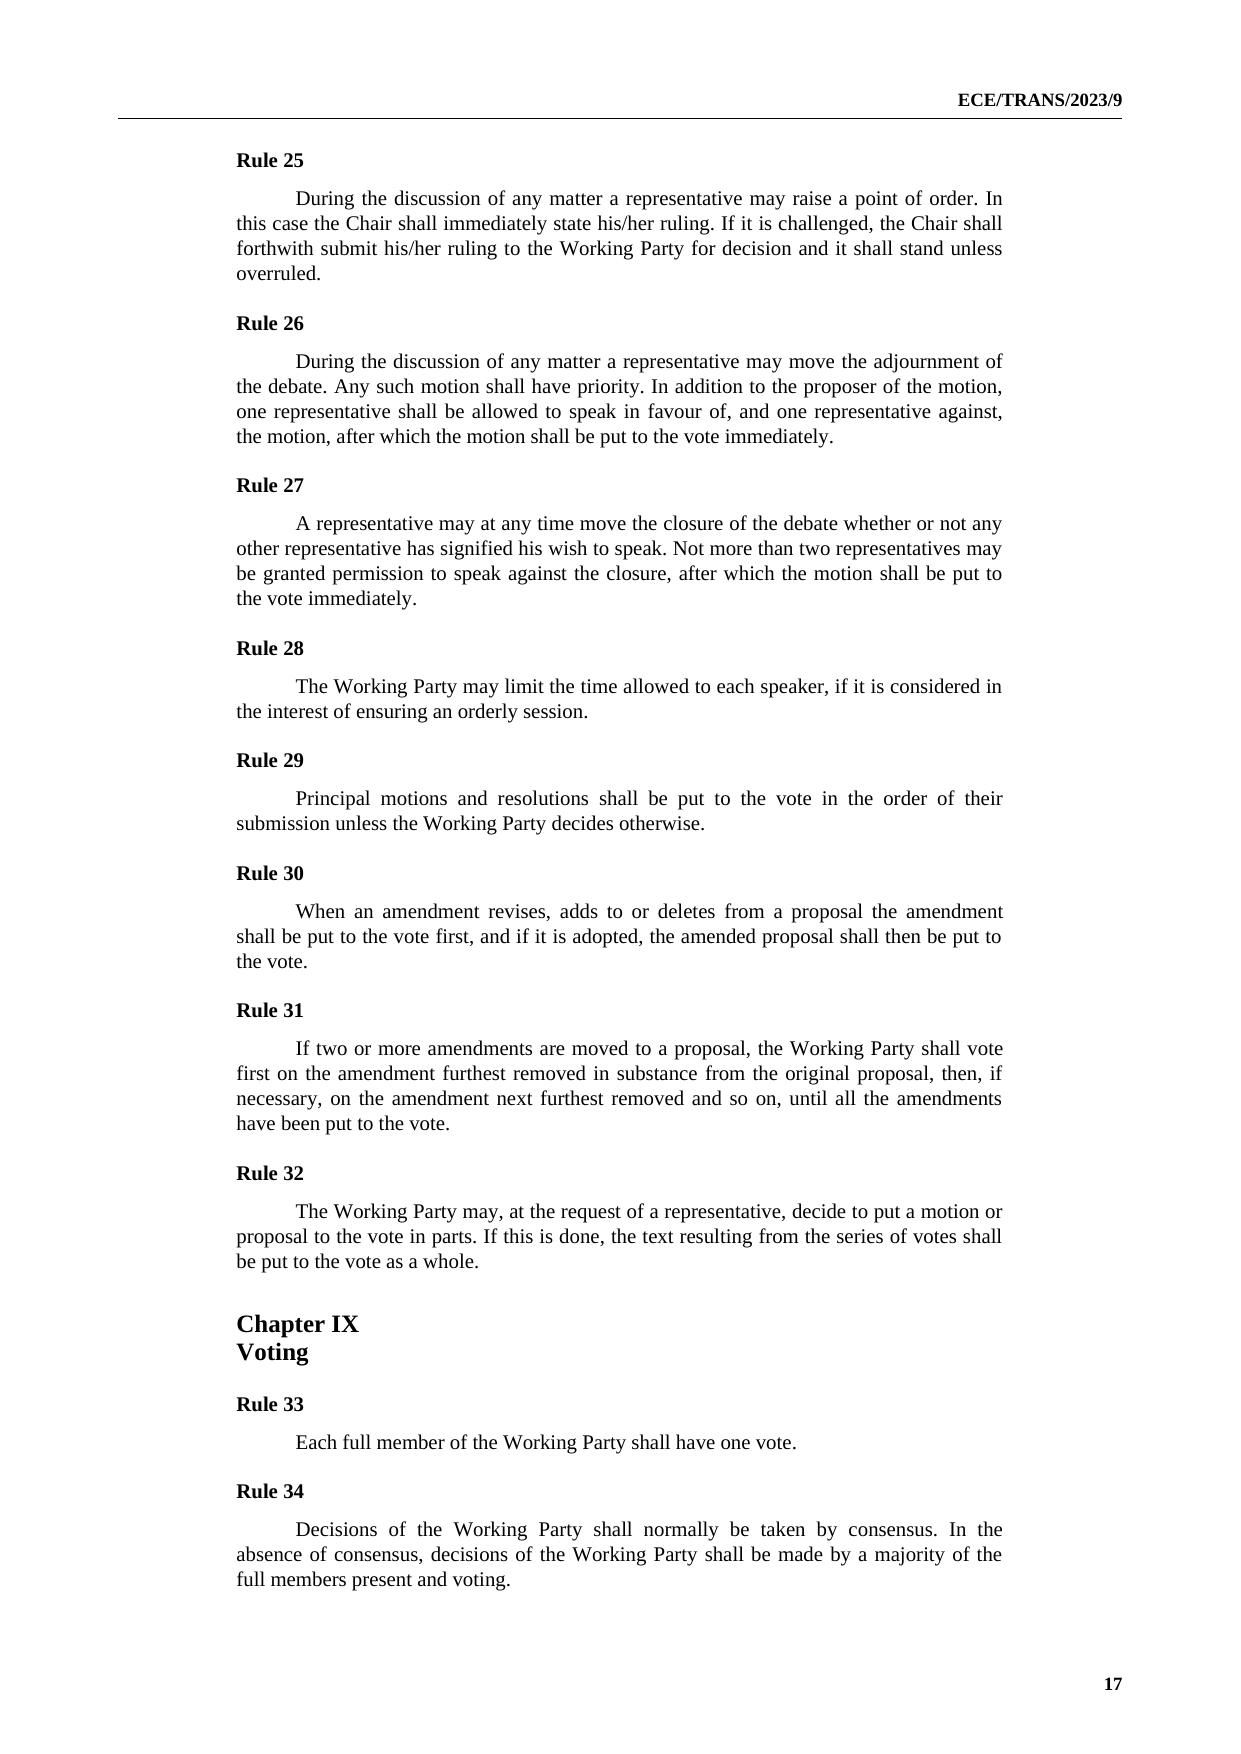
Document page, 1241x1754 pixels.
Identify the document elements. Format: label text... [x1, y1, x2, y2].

text During the discussion of any matter a representative may raise a point of order. In this case the Chair shall immediately state his/her ruling. If it is challenged, the Chair shall forthwith submit his/her ruling to the Working Party for decision and it shall stand unless overruled. [236, 185, 1004, 285]
text Rule 32 [118, 1160, 1004, 1185]
text Rule 25 [118, 148, 1004, 173]
text During the discussion of any matter a representative may move the adjournment of the debate. Any such motion shall have priority. In addition to the proposer of the motion, one representative shall be allowed to speak in favour of, and one representative against, the motion, after which the motion shall be put to the vote immediately. [236, 348, 1004, 448]
text Rule 30 [118, 860, 1004, 885]
text Rule 29 [118, 748, 1004, 773]
text Principal motions and resolutions shall be put to the vote in the order of their submission unless the Working Party decides otherwise. [236, 785, 1004, 835]
text The Working Party may, at the request of a representative, decide to put a motion or proposal to the vote in parts. If this is done, the text resulting from the series of votes shall be put to the vote as a whole. [236, 1198, 1004, 1273]
text Each full member of the Working Party shall have one vote. [236, 1429, 1004, 1454]
text Rule 31 [118, 998, 1004, 1023]
text Rule 27 [118, 473, 1004, 498]
text If two or more amendments are moved to a proposal, the Working Party shall vote first on the amendment furthest removed in substance from the original proposal, then, if necessary, on the amendment next furthest removed and so on, until all the amendments have been put to the vote. [236, 1035, 1004, 1135]
text A representative may at any time move the closure of the debate whether or not any other representative has signified his wish to speak. Not more than two representatives may be granted permission to speak against the closure, after which the motion shall be put to the vote immediately. [236, 510, 1004, 610]
text Rule 33 [118, 1391, 1004, 1416]
text When an amendment revises, adds to or deletes from a proposal the amendment shall be put to the vote first, and if it is adopted, the amended proposal shall then be put to the vote. [236, 898, 1004, 973]
text Rule 28 [118, 635, 1004, 660]
text Decisions of the Working Party shall normally be taken by consensus. In the absence of consensus, decisions of the Working Party shall be made by a majority of the full members present and voting. [236, 1516, 1004, 1591]
text Chapter IX Voting [118, 1310, 1004, 1366]
text Rule 26 [118, 310, 1004, 335]
text Rule 34 [118, 1479, 1004, 1504]
text The Working Party may limit the time allowed to each speaker, if it is considered in the interest of ensuring an orderly session. [236, 673, 1004, 723]
